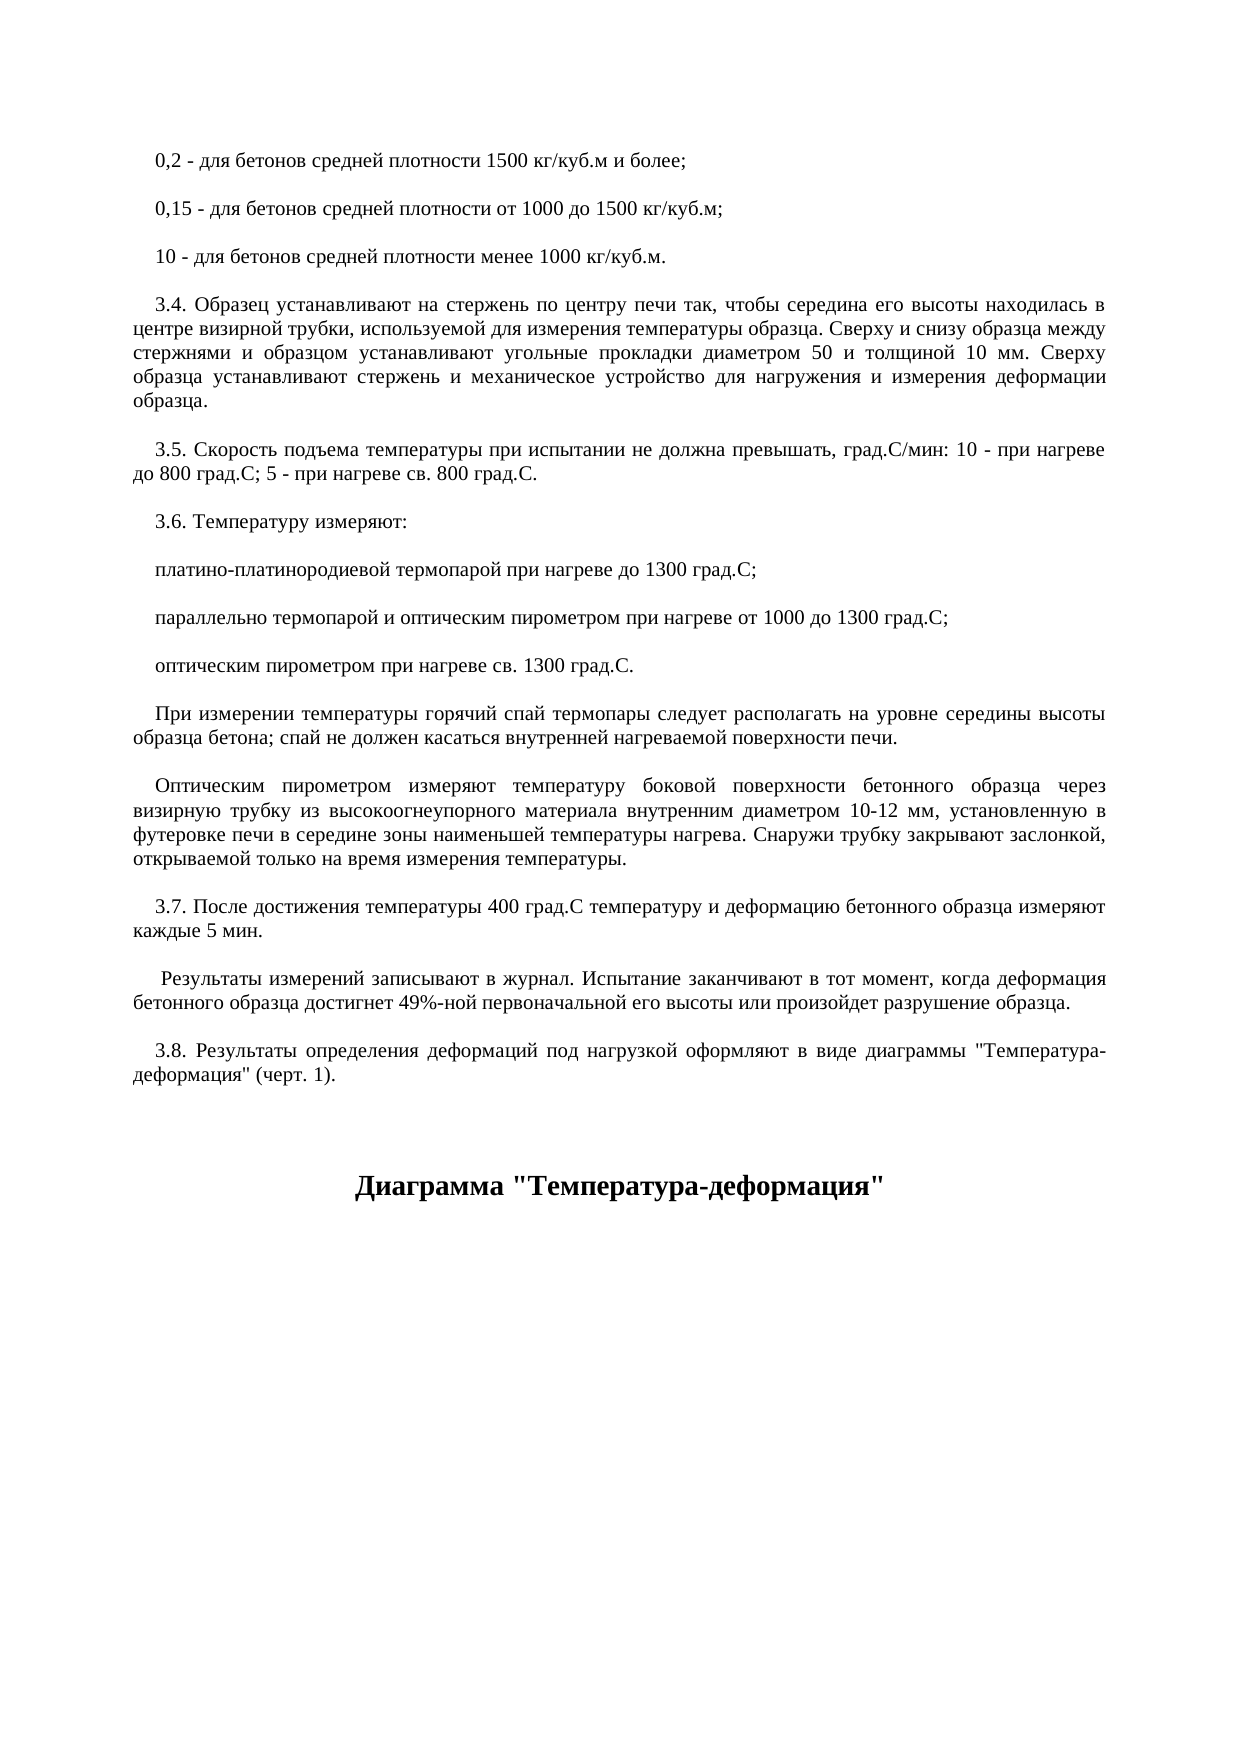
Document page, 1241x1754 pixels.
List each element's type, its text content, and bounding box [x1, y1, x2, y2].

text 3.6. Температуру измеряют: [133, 509, 1107, 533]
text платино-платинородиевой термопарой при нагреве до 1300 град.С; [133, 557, 1107, 581]
text Результаты измерений записывают в журнал. Испытание заканчивают в тот момент, когда деформация бетонного образца достигнет 49%-ной первоначальной его высоты или произойдет разрушение образца. [133, 966, 1107, 1014]
text оптическим пирометром при нагреве св. 1300 град.С. [133, 653, 1107, 677]
text 0,2 - для бетонов средней плотности 1500 кг/куб.м и более; [133, 148, 1107, 172]
text Оптическим пирометром измеряют температуру боковой поверхности бетонного образца через визирную трубку из высокоогнеупорного материала внутренним диаметром 10-12 мм, установленную в футеровке печи в середине зоны наименьшей температуры нагрева. Снаружи трубку закрывают заслонкой, открываемой только на время измерения температуры. [133, 773, 1107, 869]
text Диаграмма "Температура-деформация" [133, 1169, 1107, 1202]
text При измерении температуры горячий спай термопары следует располагать на уровне середины высоты образца бетона; спай не должен касаться внутренней нагреваемой поверхности печи. [133, 701, 1107, 749]
text 3.5. Скорость подъема температуры при испытании не должна превышать, град.С/мин: 10 - при нагреве до 800 град.С; 5 - при нагреве св. 800 град.С. [133, 436, 1107, 484]
text 3.7. После достижения температуры 400 град.С температуру и деформацию бетонного образца измеряют каждые 5 мин. [133, 894, 1107, 942]
text 0,15 - для бетонов средней плотности от 1000 до 1500 кг/куб.м; [133, 196, 1107, 220]
text 3.8. Результаты определения деформаций под нагрузкой оформляют в виде диаграммы "Температура-деформация" (черт. 1). [133, 1038, 1107, 1086]
text 3.4. Образец устанавливают на стержень по центру печи так, чтобы середина его высоты находилась в центре визирной трубки, используемой для измерения температуры образца. Сверху и снизу образца между стержнями и образцом устанавливают угольные прокладки диаметром 50 и толщиной 10 мм. Сверху образца устанавливают стержень и механическое устройство для нагружения и измерения деформации образца. [133, 292, 1107, 412]
text 10 - для бетонов средней плотности менее 1000 кг/куб.м. [133, 244, 1107, 268]
text параллельно термопарой и оптическим пирометром при нагреве от 1000 до 1300 град.С; [133, 605, 1107, 629]
